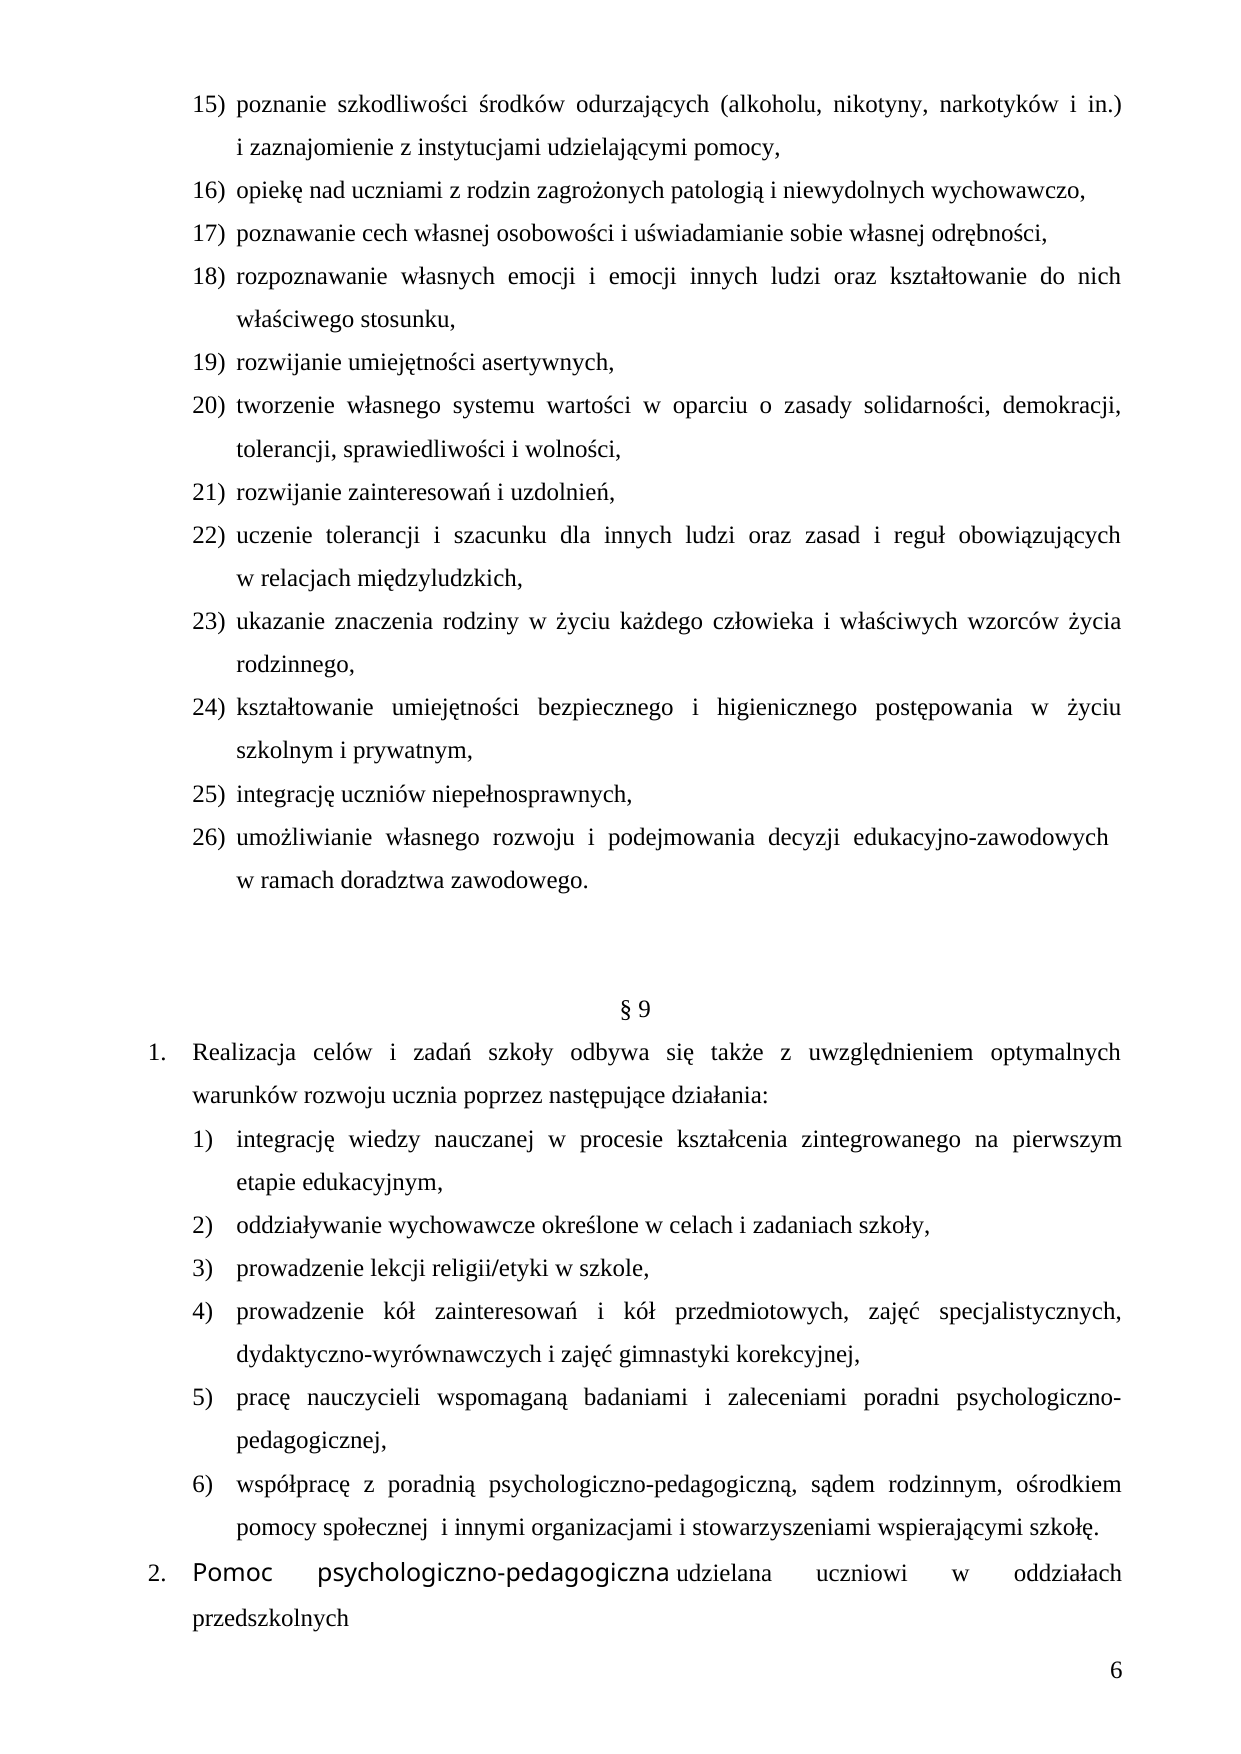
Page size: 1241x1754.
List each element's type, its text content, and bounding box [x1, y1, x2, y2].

list poznanie szkodliwości środków odurzających (alkoholu, nikotyny, narkotyków i in.) i zaznajomienie z instytucjami udzielającymi pomocy, [192, 89, 1122, 161]
list prowadzenie kół zainteresowań i kół przedmiotowych, zajęć specjalistycznych, dydaktyczno-wyrównawczych i zajęć gimnastyki korekcyjnej, [192, 1296, 1122, 1368]
list prowadzenie lekcji religii/etyki w szkole, [192, 1253, 1122, 1282]
list opiekę nad uczniami z rodzin zagrożonych patologią i niewydolnych wychowawczo, [192, 175, 1122, 204]
list rozwijanie umiejętności asertywnych, [192, 347, 1122, 376]
list kształtowanie umiejętności bezpiecznego i higienicznego postępowania w życiu szkolnym i prywatnym, [192, 692, 1122, 764]
list integrację uczniów niepełnosprawnych, [192, 779, 1122, 807]
list pracę nauczycieli wspomaganą badaniami i zaleceniami poradni psychologiczno-pedagogicznej, [192, 1382, 1122, 1454]
list tworzenie własnego systemu wartości w oparciu o zasady solidarności, demokracji, tolerancji, sprawiedliwości i wolności, [192, 391, 1122, 462]
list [148, 1555, 1122, 1632]
list Realizacja celów i zadań szkoły odbywa się także z uwzględnieniem optymalnych warunków rozwoju ucznia poprzez następujące działania: [148, 1037, 1122, 1109]
list rozpoznawanie własnych emocji i emocji innych ludzi oraz kształtowanie do nich właściwego stosunku, [192, 261, 1122, 333]
list oddziaływanie wychowawcze określone w celach i zadaniach szkoły, [192, 1210, 1122, 1239]
list umożliwianie własnego rozwoju i podejmowania decyzji edukacyjno-zawodowych w ramach doradztwa zawodowego. [192, 822, 1122, 894]
list poznawanie cech własnej osobowości i uświadamianie sobie własnej odrębności, [192, 218, 1122, 247]
list ukazanie znaczenia rodziny w życiu każdego człowieka i właściwych wzorców życia rodzinnego, [192, 606, 1122, 678]
list rozwijanie zainteresowań i uzdolnień, [192, 477, 1122, 506]
list uczenie tolerancji i szacunku dla innych ludzi oraz zasad i reguł obowiązujących w relacjach międzyludzkich, [192, 520, 1122, 592]
list integrację wiedzy nauczanej w procesie kształcenia zintegrowanego na pierwszym etapie edukacyjnym, [192, 1124, 1122, 1196]
text § 9 [148, 994, 1122, 1023]
list współpracę z poradnią psychologiczno-pedagogiczną, sądem rodzinnym, ośrodkiem pomocy społecznej i innymi organizacjami i stowarzyszeniami wspierającymi szkołę. [192, 1469, 1122, 1541]
